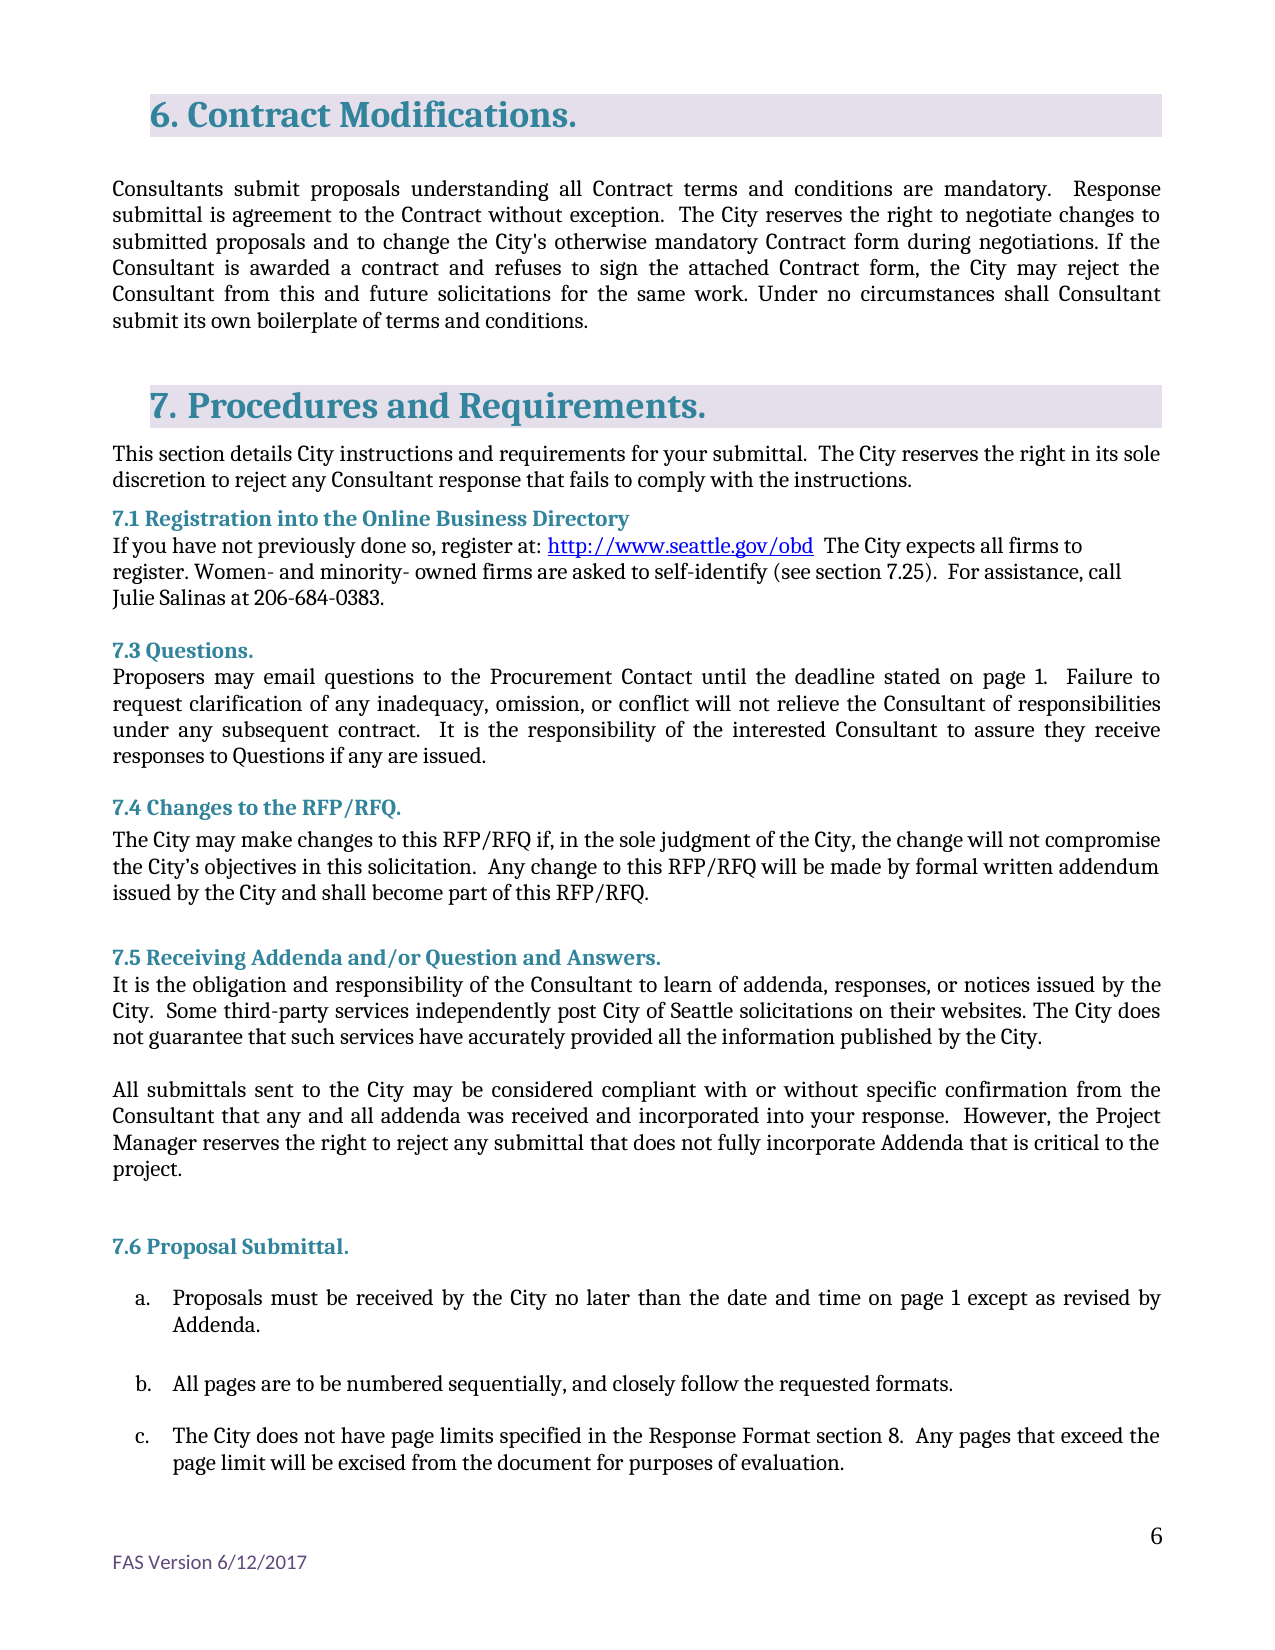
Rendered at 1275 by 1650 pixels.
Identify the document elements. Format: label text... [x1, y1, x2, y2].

text 7.3 Questions. [112, 638, 1162, 664]
subtitle Procedures and Requirements. [150, 385, 1162, 428]
text Consultants submit proposals understanding all Contract terms and conditions are mandatory. Response submittal is agreement to the Contract without exception. The City reserves the right to negotiate changes to submitted proposals and to change the City's otherwise mandatory Contract form during negotiations. If the Consultant is awarded a contract and refuses to sign the attached Contract form, the City may reject the Consultant from this and future solicitations for the same work. Under no circumstances shall Consultant submit its own boilerplate of terms and conditions. [112, 176, 1162, 334]
text If you have not previously done so, register at: http://www.seattle.gov/obd The City expects all firms to register. Women- and minority- owned firms are asked to self-identify (see section 7.25). For assistance, call Julie Salinas at 206-684-0383. [112, 532, 1162, 611]
text 7.5 Receiving Addenda and/or Question and Answers. [112, 945, 1162, 971]
list All pages are to be numbered sequentially, and closely follow the requested formats. [135, 1370, 1162, 1397]
text All submittals sent to the City may be considered compliant with or without specific confirmation from the Consultant that any and all addenda was received and incorporated into your response. However, the Project Manager reserves the right to reject any submittal that does not fully incorporate Addenda that is critical to the project. [112, 1077, 1162, 1182]
text This section details City instructions and requirements for your submittal. The City reserves the right in its sole discretion to reject any Consultant response that fails to comply with the instructions. [112, 441, 1162, 493]
text Proposers may email questions to the Procurement Contact until the deadline stated on page 1. Failure to request clarification of any inadequacy, omission, or conflict will not relieve the Consultant of responsibilities under any subsequent contract. It is the responsibility of the interested Consultant to assure they receive responses to Questions if any are issued. [112, 664, 1162, 769]
text The City may make changes to this RFP/RFQ if, in the sole judgment of the City, the change will not compromise the City’s objectives in this solicitation. Any change to this RFP/RFQ will be made by formal written addendum issued by the City and shall become part of this RFP/RFQ. [112, 827, 1162, 906]
subtitle 7.4 Changes to the RFP/RFQ. [112, 794, 1162, 821]
subtitle Contract Modifications. [150, 94, 1162, 137]
subtitle 7.6 Proposal Submittal. [112, 1234, 1162, 1260]
subtitle Proposals must be received by the City no later than the date and time on page 1 except as revised by Addenda. [135, 1285, 1162, 1338]
list The City does not have page limits specified in the Response Format section 8. Any pages that exceed the page limit will be excised from the document for purposes of evaluation. [135, 1423, 1162, 1476]
text 7.1 Registration into the Online Business Directory [112, 506, 1162, 532]
text It is the obligation and responsibility of the Consultant to learn of addenda, responses, or notices issued by the City. Some third-party services independently post City of Seattle solicitations on their websites. The City does not guarantee that such services have accurately provided all the information published by the City. [112, 971, 1162, 1051]
